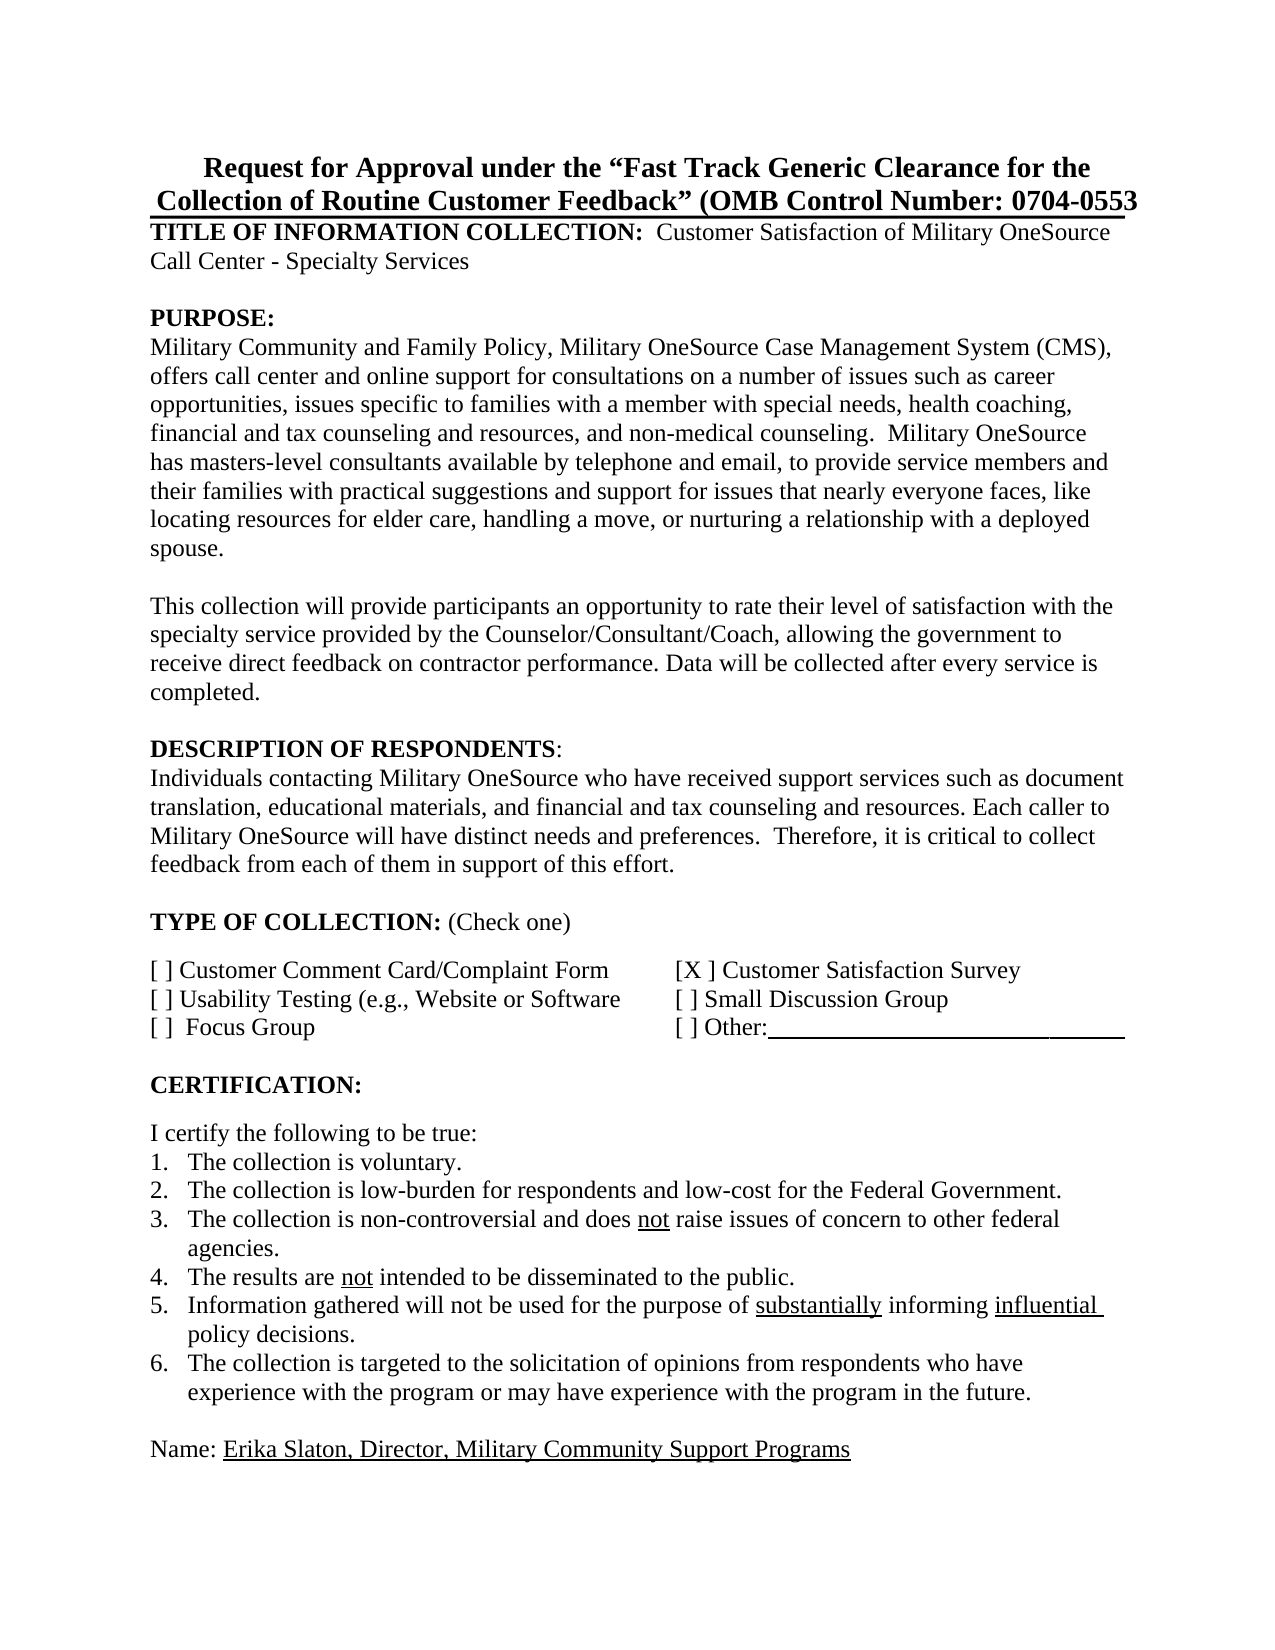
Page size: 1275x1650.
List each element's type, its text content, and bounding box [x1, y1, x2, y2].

text I certify the following to be true: [150, 1118, 1125, 1147]
list Information gathered will not be used for the purpose of substantially informing influential policy decisions. [150, 1290, 1125, 1348]
text PURPOSE: [150, 303, 1125, 332]
list The collection is non-controversial and does not raise issues of concern to other federal agencies. [150, 1204, 1125, 1262]
text Individuals contacting Military OneSource who have received support services such as document translation, educational materials, and financial and tax counseling and resources. Each caller to Military OneSource will have distinct needs and preferences. Therefore, it is critical to collect feedback from each of them in support of this effort. [150, 763, 1125, 878]
list The collection is voluntary. [150, 1147, 1125, 1175]
text TITLE OF INFORMATION COLLECTION: Customer Satisfaction of Military OneSource Call Center - Specialty Services [150, 219, 1125, 274]
text [ ] Usability Testing (e.g., Website or Software [ ] Small Discussion Group [150, 984, 1125, 1012]
text DESCRIPTION OF RESPONDENTS: [150, 734, 1125, 763]
text Request for Approval under the “Fast Track Generic Clearance for the Collection of Routine Customer Feedback” (OMB Control Number: 0704-0553 [150, 150, 1144, 217]
list The collection is targeted to the solicitation of opinions from respondents who have experience with the program or may have experience with the program in the future. [150, 1348, 1125, 1405]
list The collection is low-burden for respondents and low-cost for the Federal Government. [150, 1175, 1125, 1204]
text Military Community and Family Policy, Military OneSource Case Management System (CMS), offers call center and online support for consultations on a number of issues such as career opportunities, issues specific to families with a member with special needs, health coaching, financial and tax counseling and resources, and non-medical counseling. Military OneSource has masters-level consultants available by telephone and email, to provide service members and their families with practical suggestions and support for issues that nearly everyone faces, like locating resources for elder care, handling a move, or nurturing a relationship with a deployed spouse. [150, 332, 1125, 562]
text [ ] Customer Comment Card/Complaint Form [X ] Customer Satisfaction Survey [150, 955, 1125, 984]
text This collection will provide participants an opportunity to rate their level of satisfaction with the specialty service provided by the Counselor/Consultant/Coach, allowing the government to receive direct feedback on contractor performance. Data will be collected after every service is completed. [150, 591, 1125, 706]
list The results are not intended to be disseminated to the public. [150, 1262, 1125, 1290]
text TYPE OF COLLECTION: (Check one) [150, 907, 1125, 936]
text [ ] Focus Group [ ] Other: ______________________ [150, 1012, 1125, 1041]
text Name: Erika Slaton, Director, Military Community Support Programs [150, 1434, 1125, 1463]
text CERTIFICATION: [150, 1070, 1125, 1099]
